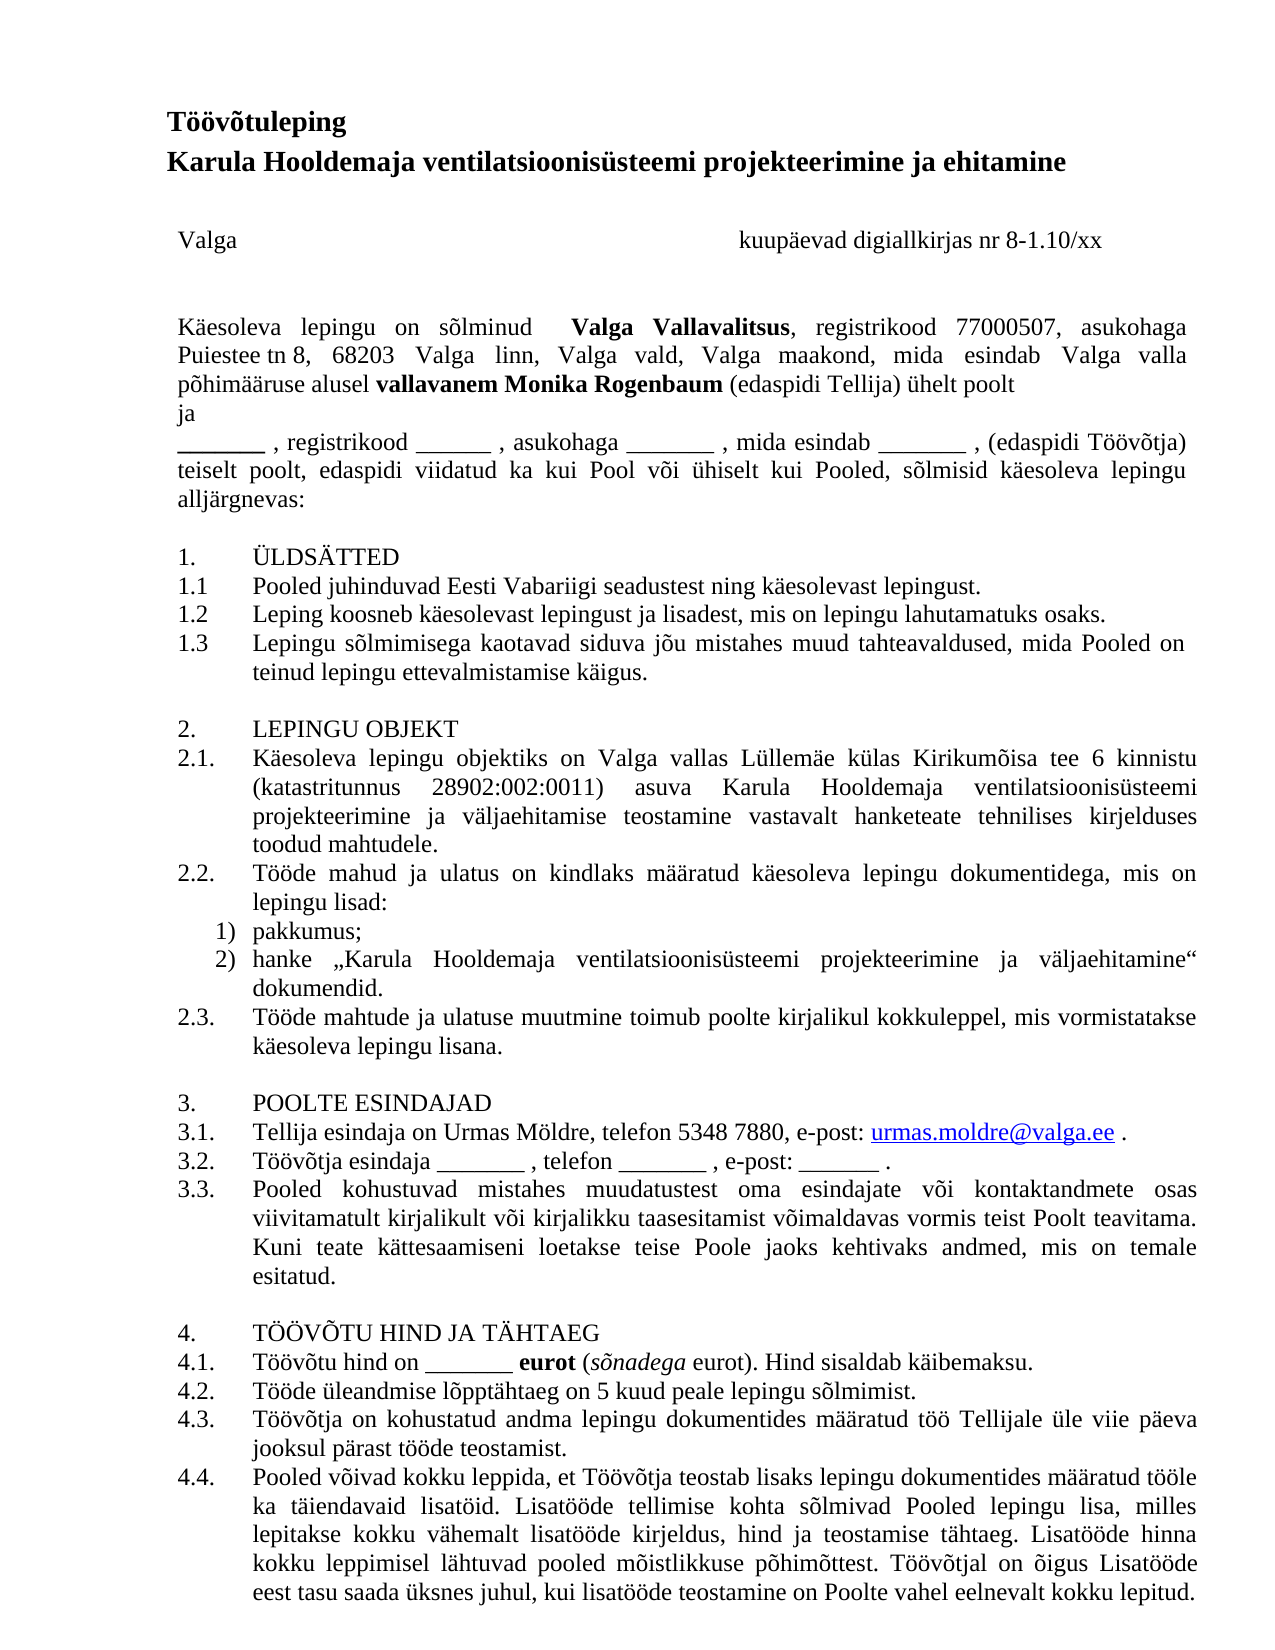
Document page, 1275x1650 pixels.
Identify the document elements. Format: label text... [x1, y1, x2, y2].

text Käesoleva lepingu on sõlminud Valga Vallavalitsus, registrikood 77000507, asukohaga Puiestee tn 8, 68203 Valga linn, Valga vald, Valga maakond, mida esindab Valga valla põhimääruse alusel vallavanem Monika Rogenbaum (edaspidi Tellija) ühelt poolt [177, 312, 1187, 398]
list 3.1. Tellija esindaja on Urmas Möldre, telefon 5348 7880, e-post: urmas.moldre@valga.ee . [177, 1117, 1198, 1146]
list 2. LEPINGU OBJEKT [177, 714, 1198, 743]
text Töövõtuleping [167, 104, 1198, 138]
list 3. POOLTE ESINDAJAD [177, 1088, 1198, 1117]
list 2.1. Käesoleva lepingu objektiks on Valga vallas Lüllemäe külas Kirikumõisa tee 6 kinnistu (katastritunnus 28902:002:0011) asuva Karula Hooldemaja ventilatsioonisüsteemi projekteerimine ja väljaehitamise teostamine vastavalt hanketeate tehnilises kirjelduses toodud mahtudele. [177, 743, 1198, 858]
list 2.2. Tööde mahud ja ulatus on kindlaks määratud käesoleva lepingu dokumentidega, mis on lepingu lisad: [177, 858, 1198, 916]
list Lepingu sõlmimisega kaotavad siduva jõu mistahes muud tahteavaldused, mida Pooled on teinud lepingu ettevalmistamise käigus. [177, 628, 1186, 686]
list 4.3. Töövõtja on kohustatud andma lepingu dokumentides määratud töö Tellijale üle viie päeva jooksul pärast tööde teostamist. [177, 1404, 1198, 1462]
text Karula Hooldemaja ventilatsioonisüsteemi projekteerimine ja ehitamine [167, 144, 1198, 178]
text _______ , registrikood ______ , asukohaga _______ , mida esindab _______ , (edaspidi Töövõtja) teiselt poolt, edaspidi viidatud ka kui Pool või ühiselt kui Pooled, sõlmisid käesoleva lepingu alljärgnevas: [177, 427, 1187, 513]
text ja [177, 398, 1187, 427]
list 4.1. Töövõtu hind on _______ eurot (sõnadega eurot). Hind sisaldab käibemaksu. [177, 1347, 1198, 1376]
list 3.3. Pooled kohustuvad mistahes muudatustest oma esindajate või kontaktandmete osas viivitamatult kirjalikult või kirjalikku taasesitamist võimaldavas vormis teist Poolt teavitama. Kuni teate kättesaamiseni loetakse teise Poole jaoks kehtivaks andmed, mis on temale esitatud. [177, 1174, 1198, 1289]
list 4. TÖÖVÕTU HIND JA TÄHTAEG [177, 1318, 1198, 1347]
list hanke „Karula Hooldemaja ventilatsioonisüsteemi projekteerimine ja väljaehitamine“ dokumendid. [215, 944, 1198, 1002]
list Leping koosneb käesolevast lepingust ja lisadest, mis on lepingu lahutamatuks osaks. [177, 599, 1198, 628]
list 4.2. Tööde üleandmise lõpptähtaeg on 5 kuud peale lepingu sõlmimist. [177, 1376, 1198, 1404]
list Pooled juhinduvad Eesti Vabariigi seadustest ning käesolevast lepingust. [177, 571, 1198, 599]
list pakkumus; [215, 916, 1198, 944]
list 4.4. Pooled võivad kokku leppida, et Töövõtja teostab lisaks lepingu dokumentides määratud tööle ka täiendavaid lisatöid. Lisatööde tellimise kohta sõlmivad Pooled lepingu lisa, milles lepitakse kokku vähemalt lisatööde kirjeldus, hind ja teostamise tähtaeg. Lisatööde hinna kokku leppimisel lähtuvad pooled mõistlikkuse põhimõttest. Töövõtjal on õigus Lisatööde eest tasu saada üksnes juhul, kui lisatööde teostamine on Poolte vahel eelnevalt kokku lepitud. [177, 1462, 1198, 1606]
text Valga kuupäevad digiallkirjas nr 8-1.10/xx [177, 226, 1198, 254]
list ÜLDSÄTTED [177, 542, 1198, 571]
list 3.2. Töövõtja esindaja _______ , telefon _______ , e-post: _______ . [177, 1146, 1198, 1174]
list 2.3. Tööde mahtude ja ulatuse muutmine toimub poolte kirjalikul kokkuleppel, mis vormistatakse käesoleva lepingu lisana. [177, 1002, 1198, 1059]
